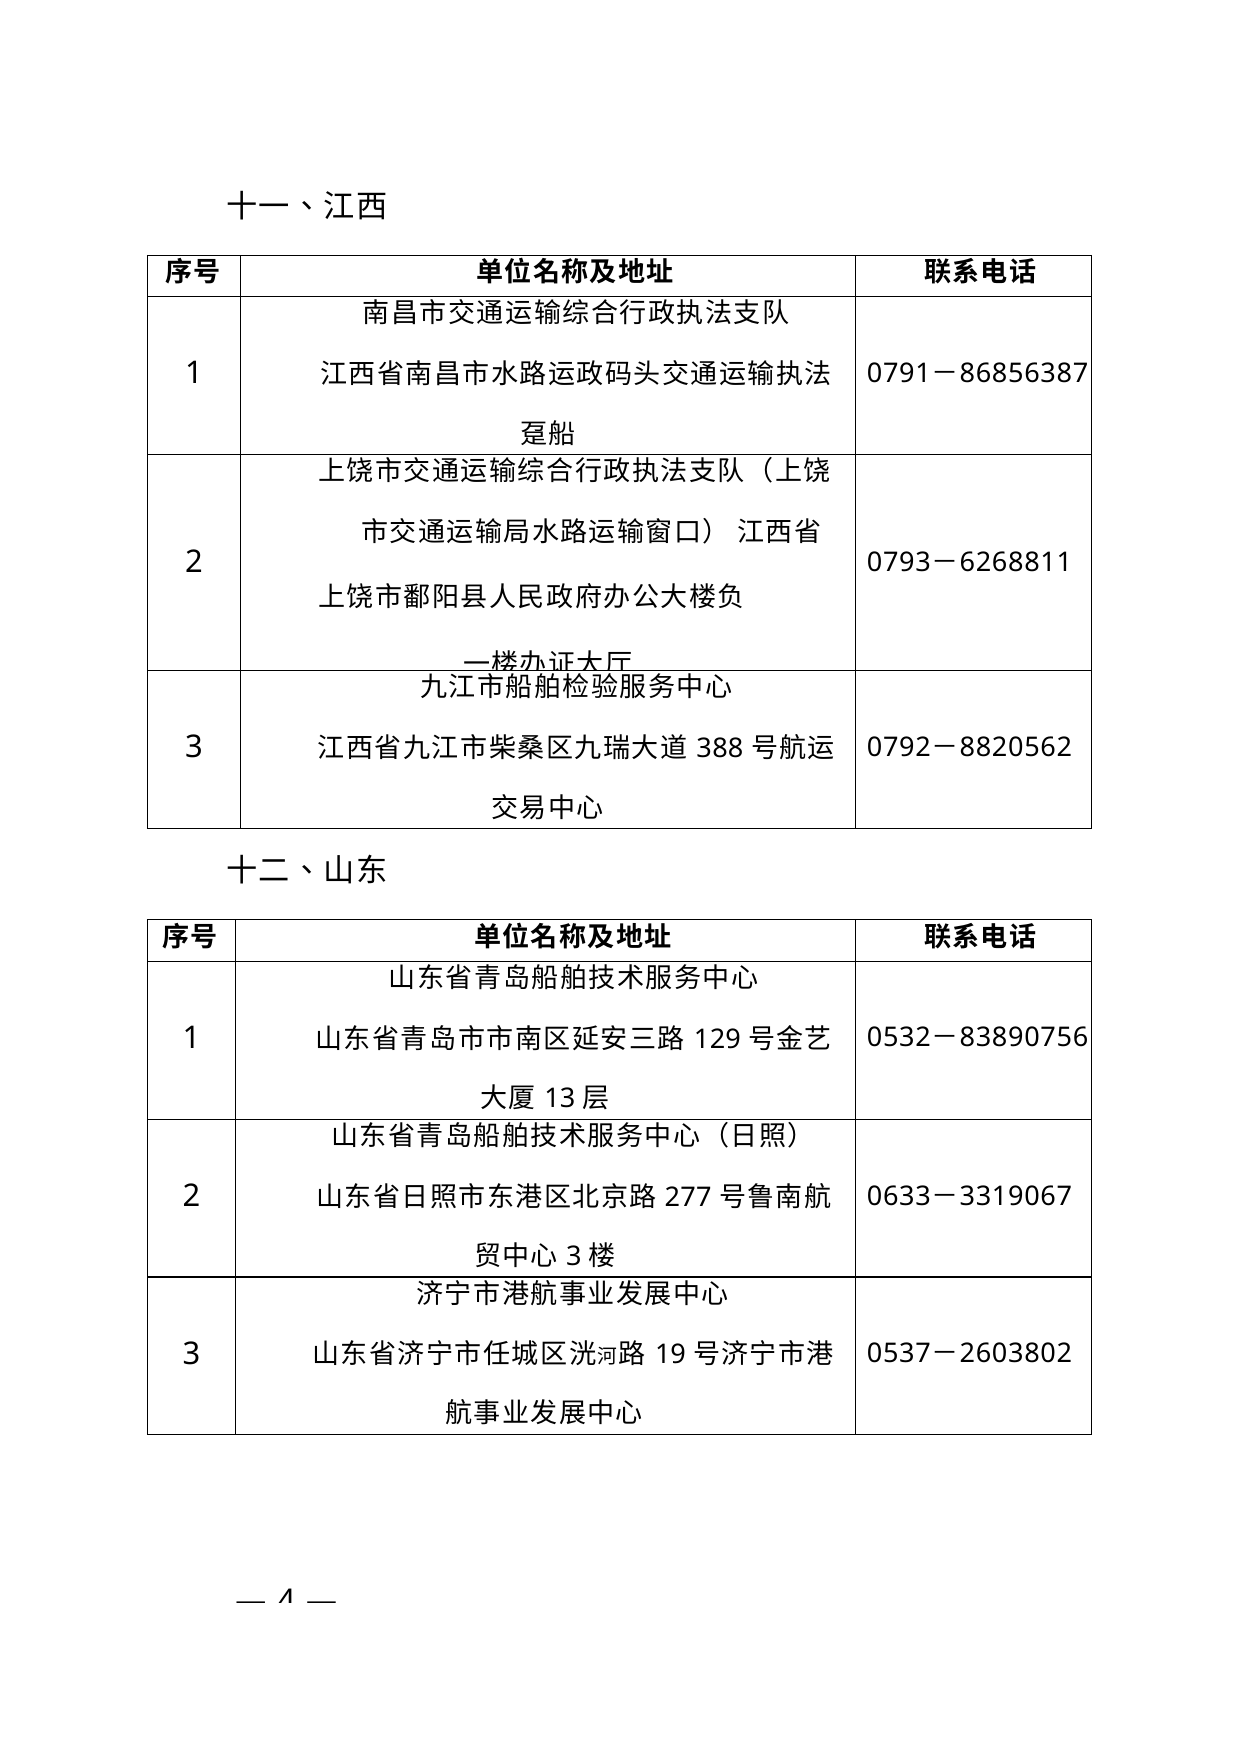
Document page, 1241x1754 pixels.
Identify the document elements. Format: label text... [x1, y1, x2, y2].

table_header 序号 [148, 920, 235, 961]
table_cell 上饶市交通运输综合行政执法支队（上饶 市交通运输局水路运输窗口） 江西省上饶市鄱阳县人民政府办公大楼负 一楼办证大厅 [241, 455, 855, 670]
table_cell 2 [148, 1120, 235, 1276]
table_cell 0791－86856387 [856, 297, 1091, 454]
table_cell 山东省青岛船舶技术服务中心 山东省青岛市市南区延安三路 129 号金艺 大厦 13 层 [236, 962, 855, 1118]
text 十一、江西 [226, 184, 1105, 226]
table_cell 0793－6268811 [856, 455, 1091, 670]
table_header 序号 [148, 256, 240, 296]
table_header 单位名称及地址 [241, 256, 855, 296]
table_cell 3 [148, 671, 240, 828]
table_cell 九江市船舶检验服务中心 江西省九江市柴桑区九瑞大道 388 号航运 交易中心 [241, 671, 855, 828]
table_header 单位名称及地址 [236, 920, 855, 961]
table_cell 0633－3319067 [856, 1120, 1091, 1276]
table_cell 0532－83890756 [856, 962, 1091, 1118]
table_cell 0792－8820562 [856, 671, 1091, 828]
table_cell 济宁市港航事业发展中心 山东省济宁市任城区洸河路 19 号济宁市港 航事业发展中心 [236, 1278, 855, 1434]
table_cell 南昌市交通运输综合行政执法支队 江西省南昌市水路运政码头交通运输执法 趸船 [241, 297, 855, 454]
table_cell 山东省青岛船舶技术服务中心（日照） 山东省日照市东港区北京路 277 号鲁南航 贸中心 3 楼 [236, 1120, 855, 1276]
table_cell 2 [148, 455, 240, 670]
table_cell 1 [148, 297, 240, 454]
table_cell 0537－2603802 [856, 1278, 1091, 1434]
table_cell 3 [148, 1278, 235, 1434]
text 十二、山东 [226, 848, 1105, 891]
table_cell 1 [148, 962, 235, 1118]
table_header 联系电话 [856, 256, 1091, 296]
table_header 联系电话 [856, 920, 1091, 961]
